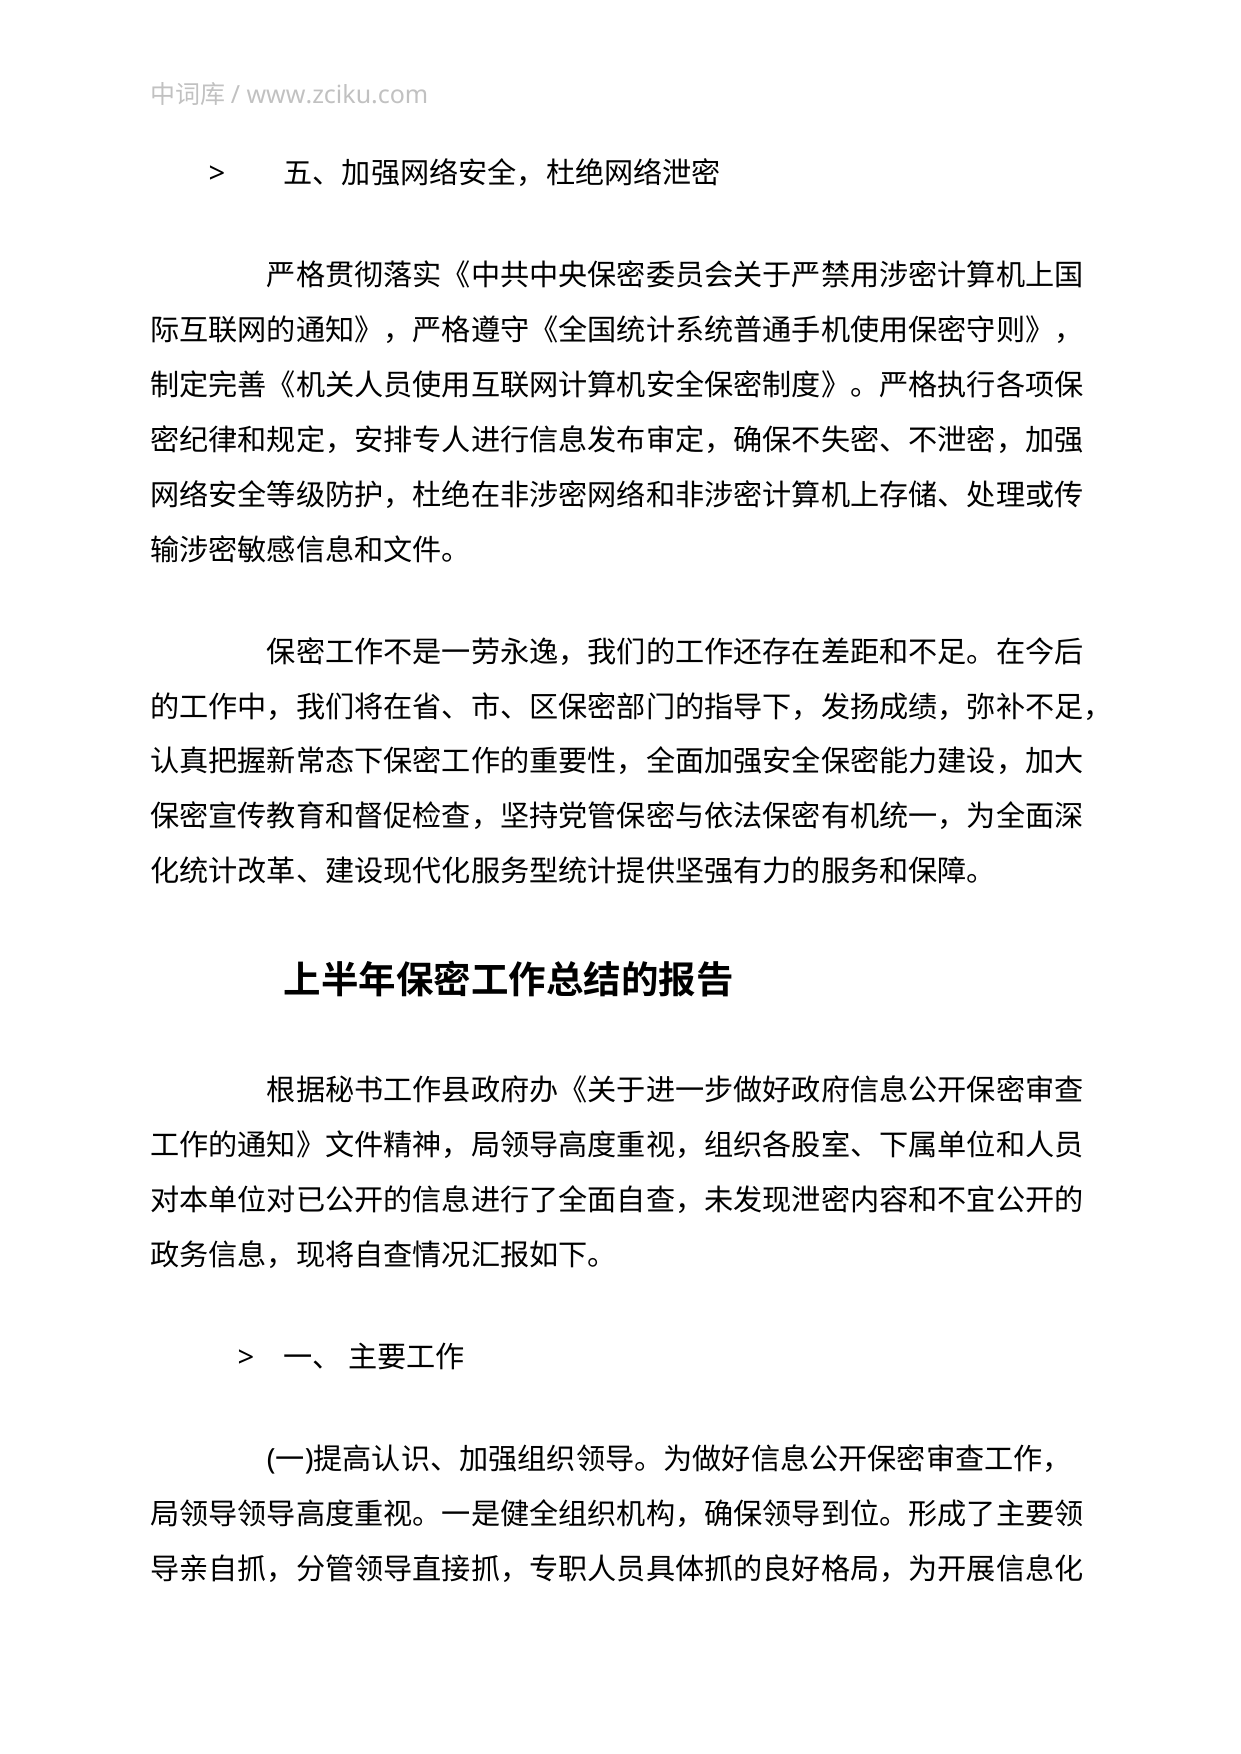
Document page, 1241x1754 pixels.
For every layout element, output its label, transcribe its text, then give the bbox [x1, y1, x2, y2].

text > 五、加强网络安全，杜绝网络泄密 [150, 150, 1090, 192]
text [150, 1435, 1090, 1588]
text 严格贯彻落实《中共中央保密委员会关于严禁用涉密计算机上国际互联网的通知》，严格遵守《全国统计系统普通手机使用保密守则》，制定完善《机关人员使用互联网计算机安全保密制度》。严格执行各项保密纪律和规定，安排专人进行信息发布审定，确保不失密、不泄密，加强网络安全等级防护，杜绝在非涉密网络和非涉密计算机上存储、处理或传输涉密敏感信息和文件。 [150, 252, 1090, 569]
text 根据秘书工作县政府办《关于进一步做好政府信息公开保密审查工作的通知》文件精神，局领导高度重视，组织各股室、下属单位和人员对本单位对已公开的信息进行了全面自查，未发现泄密内容和不宜公开的政务信息，现将自查情况汇报如下。 [150, 1067, 1090, 1274]
text 保密工作不是一劳永逸，我们的工作还存在差距和不足。在今后的工作中，我们将在省、市、区保密部门的指导下，发扬成绩，弥补不足，认真把握新常态下保密工作的重要性，全面加强安全保密能力建设，加大保密宣传教育和督促检查，坚持党管保密与依法保密有机统一，为全面深化统计改革、建设现代化服务型统计提供坚强有力的服务和保障。 [150, 628, 1090, 890]
text 上半年保密工作总结的报告 [150, 949, 1090, 1004]
text > 一、 主要工作 [150, 1333, 1090, 1376]
